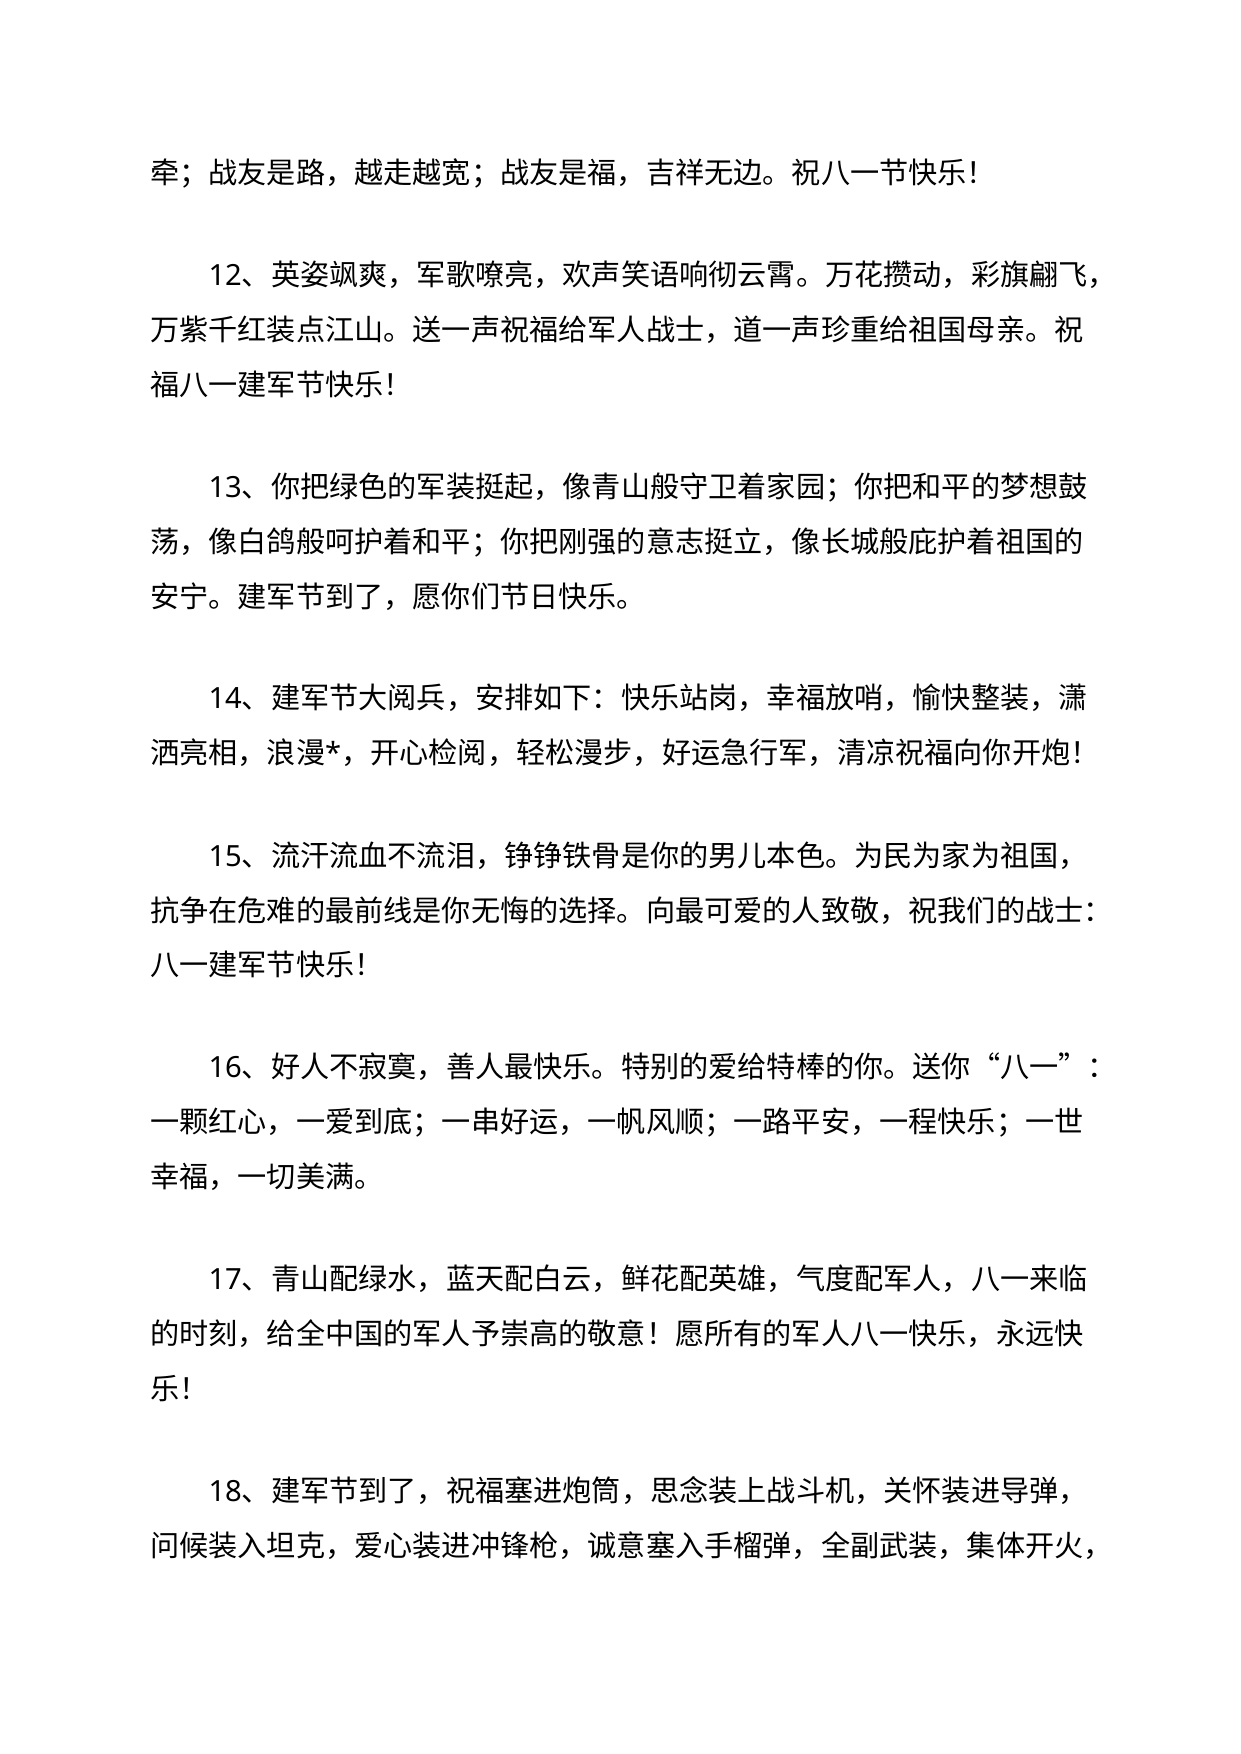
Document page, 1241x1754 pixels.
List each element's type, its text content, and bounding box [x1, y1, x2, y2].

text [150, 1467, 1090, 1564]
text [150, 150, 1090, 192]
text 13、你把绿色的军装挺起，像青山般守卫着家园；你把和平的梦想鼓荡，像白鸽般呵护着和平；你把刚强的意志挺立，像长城般庇护着祖国的安宁。建军节到了，愿你们节日快乐。 [150, 463, 1090, 616]
text 12、英姿飒爽，军歌嘹亮，欢声笑语响彻云霄。万花攒动，彩旗翩飞，万紫千红装点江山。送一声祝福给军人战士，道一声珍重给祖国母亲。祝福八一建军节快乐！ [150, 252, 1090, 404]
text 17、青山配绿水，蓝天配白云，鲜花配英雄，气度配军人，八一来临的时刻，给全中国的军人予崇高的敬意！愿所有的军人八一快乐，永远快乐！ [150, 1255, 1090, 1408]
text 14、建军节大阅兵，安排如下：快乐站岗，幸福放哨，愉快整装，潇洒亮相，浪漫*，开心检阅，轻松漫步，好运急行军，清凉祝福向你开炮！ [150, 675, 1090, 772]
text 15、流汗流血不流泪，铮铮铁骨是你的男儿本色。为民为家为祖国，抗争在危难的最前线是你无悔的选择。向最可爱的人致敬，祝我们的战士：八一建军节快乐！ [150, 832, 1090, 984]
text 16、好人不寂寞，善人最快乐。特别的爱给特棒的你。送你“八一”：一颗红心，一爱到底；一串好运，一帆风顺；一路平安，一程快乐；一世幸福，一切美满。 [150, 1044, 1090, 1196]
